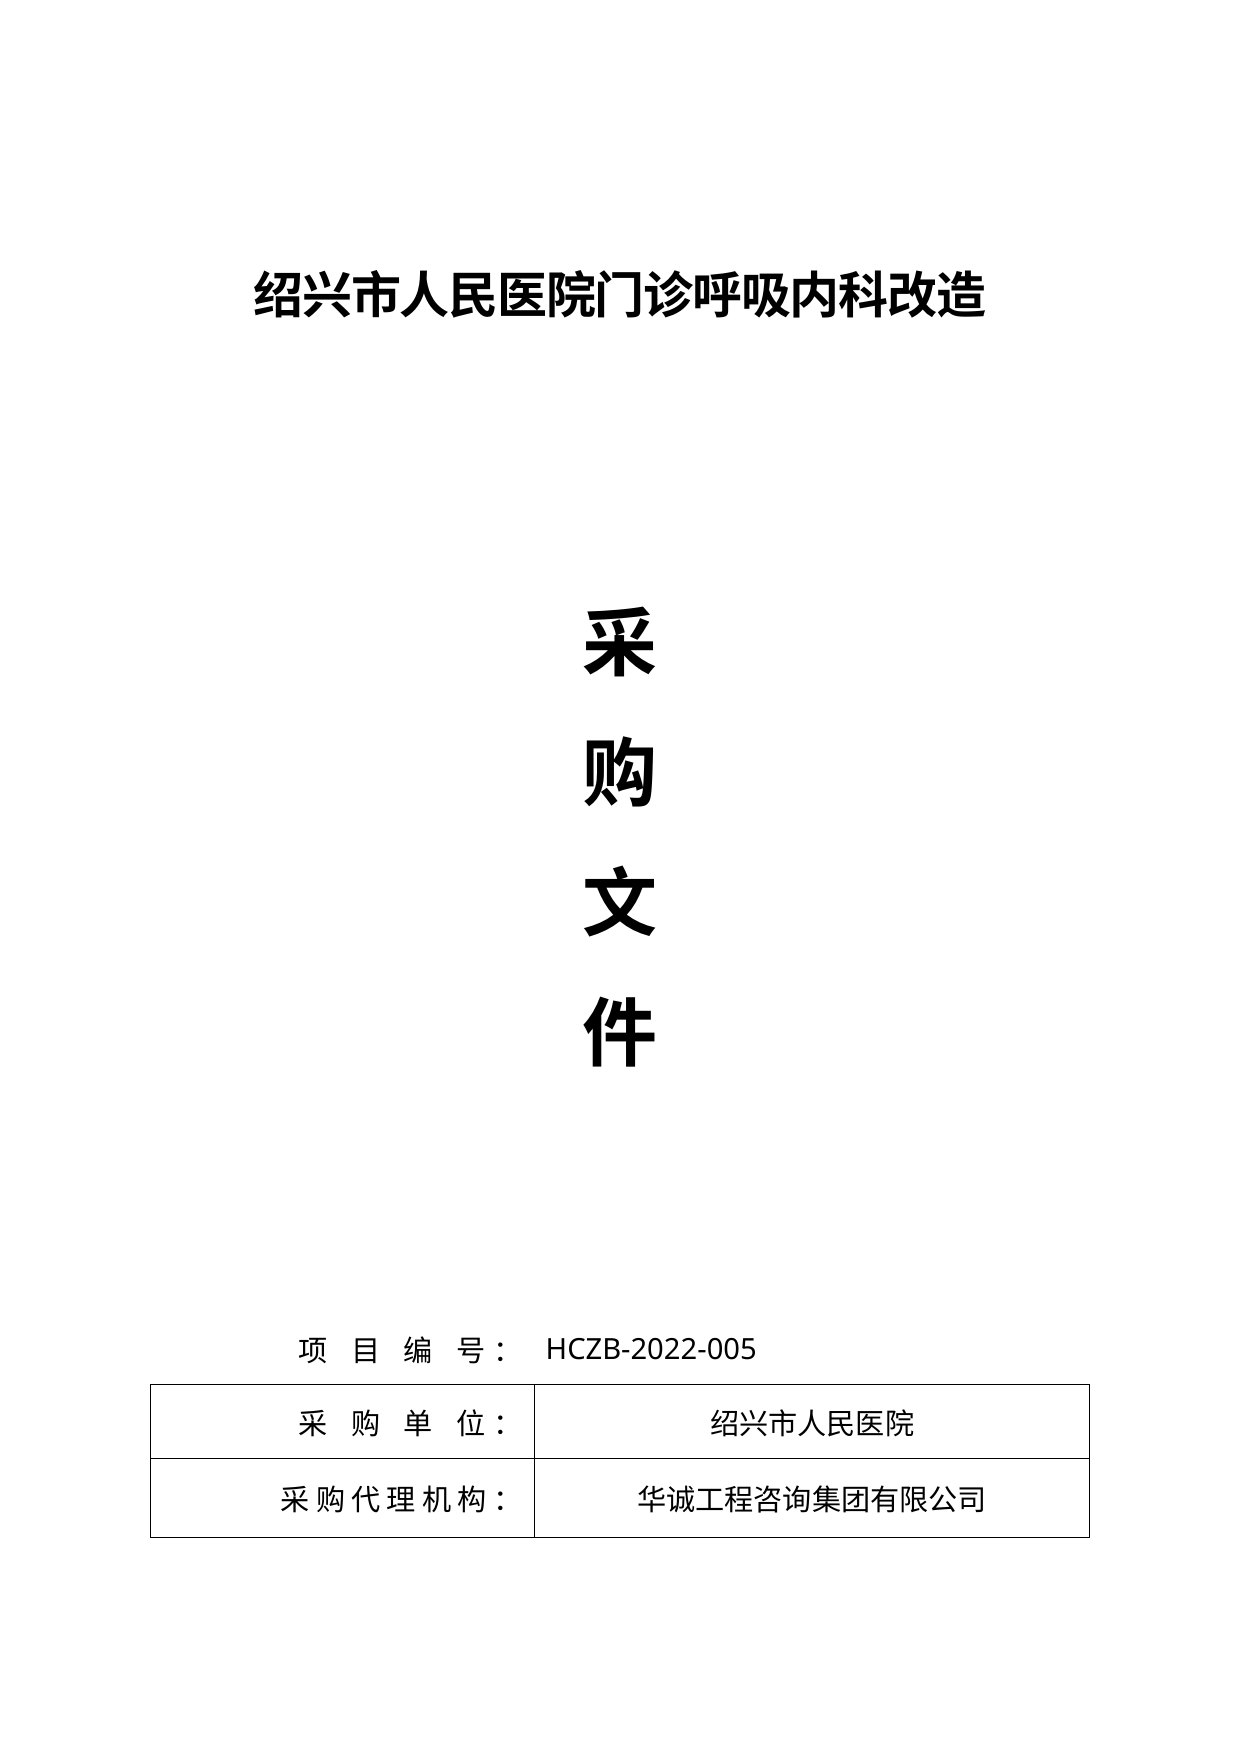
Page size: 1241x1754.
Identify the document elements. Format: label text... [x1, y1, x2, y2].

table_header 项 目 编 号： [151, 1313, 534, 1384]
table_cell 采购代理机构： [151, 1459, 534, 1537]
table_cell 华诚工程咨询集团有限公司 [535, 1459, 1089, 1537]
text 文 [142, 833, 1098, 963]
text 购 [142, 703, 1098, 833]
text 采 [142, 573, 1098, 703]
text 件 [142, 963, 1098, 1093]
table_cell 绍兴市人民医院 [535, 1385, 1089, 1458]
table_header HCZB-2022-005 [534, 1313, 1089, 1384]
text 绍兴市人民医院门诊呼吸内科改造 [142, 243, 1098, 341]
table_cell 采 购 单 位： [151, 1385, 534, 1458]
